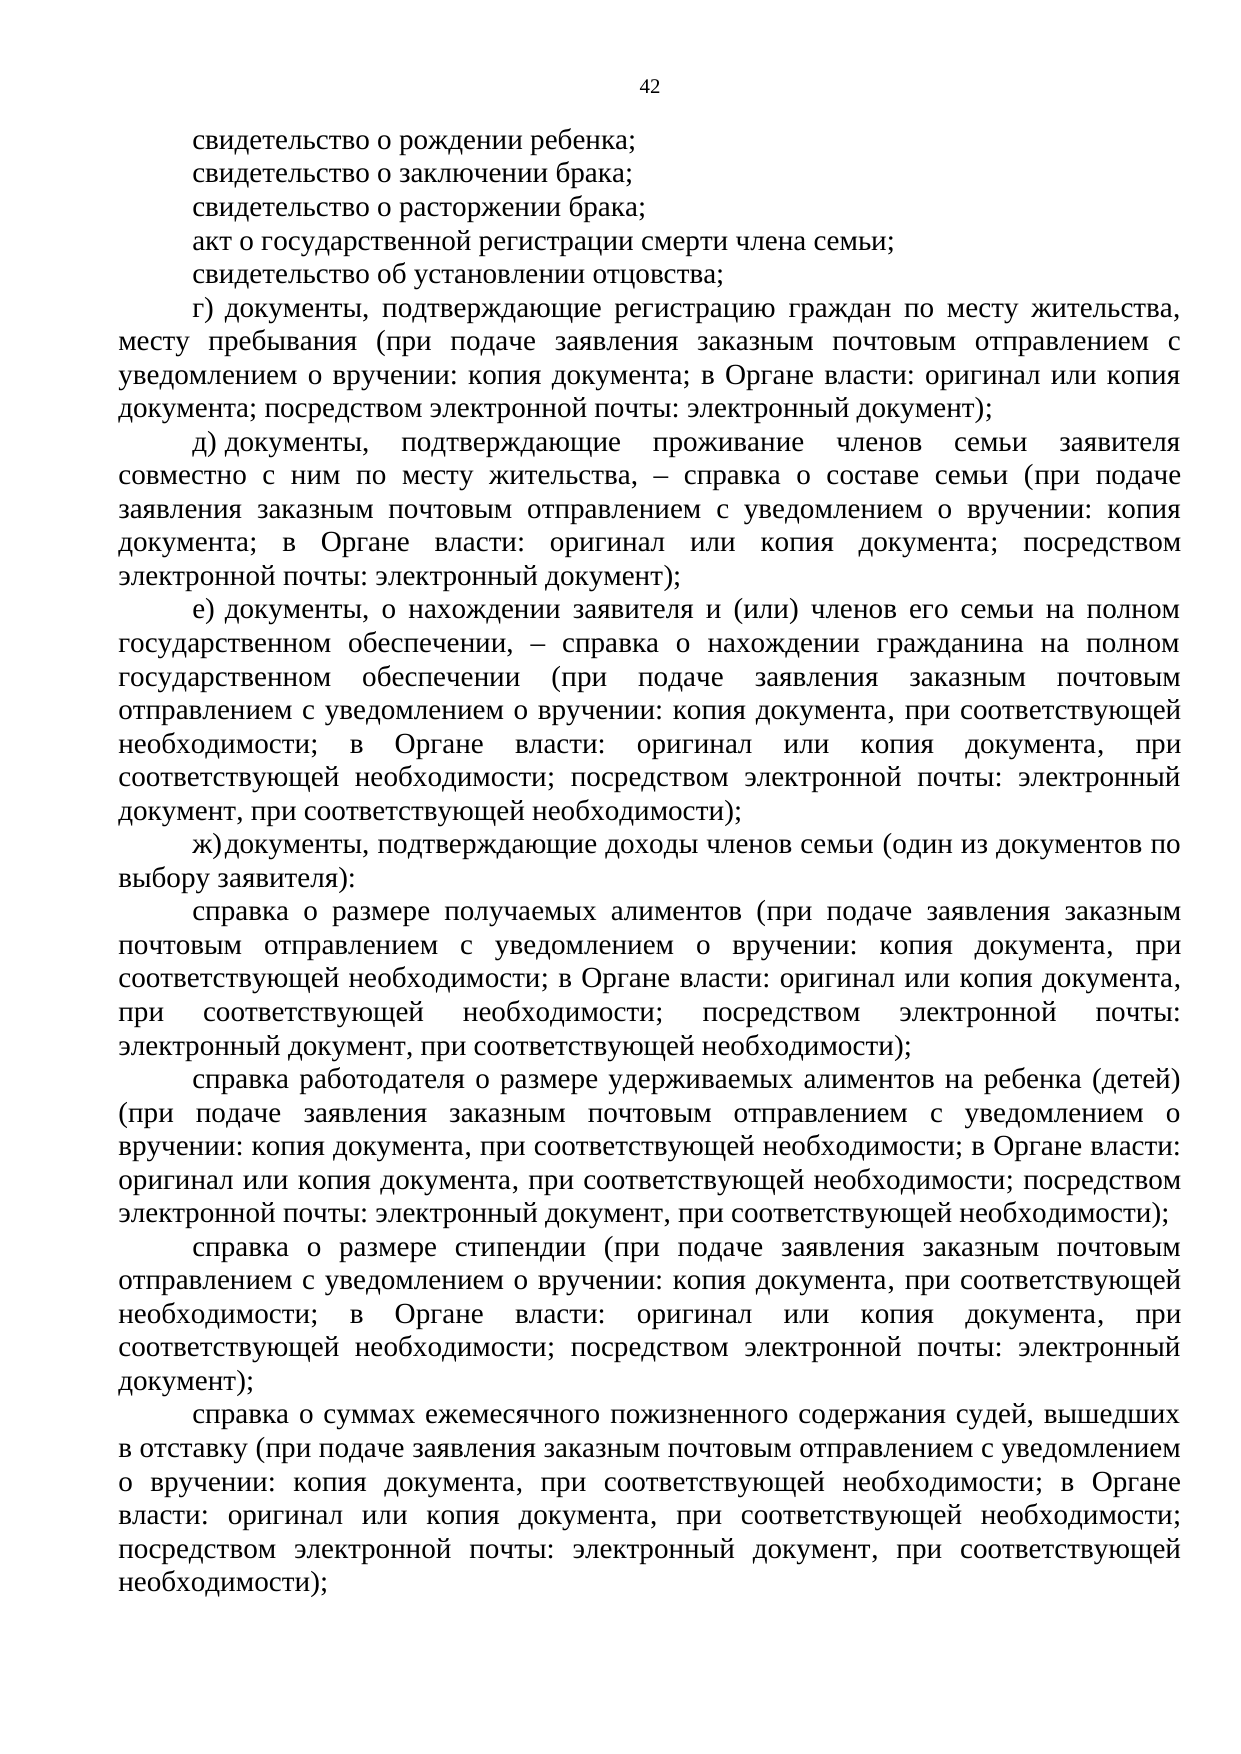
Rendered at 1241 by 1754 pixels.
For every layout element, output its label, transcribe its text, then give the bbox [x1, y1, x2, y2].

text справка работодателя о размере удерживаемых алиментов на ребенка (детей) (при подаче заявления заказным почтовым отправлением с уведомлением о вручении: копия документа, при соответствующей необходимости; в Органе власти: оригинал или копия документа, при соответствующей необходимости; посредством электронной почты: электронный документ, при соответствующей необходимости); [118, 1061, 1181, 1229]
text свидетельство о рождении ребенка; [118, 122, 1181, 156]
text справка о размере получаемых алиментов (при подаче заявления заказным почтовым отправлением с уведомлением о вручении: копия документа, при соответствующей необходимости; в Органе власти: оригинал или копия документа, при соответствующей необходимости; посредством электронной почты: электронный документ, при соответствующей необходимости); [118, 893, 1181, 1061]
text свидетельство о расторжении брака; [118, 189, 1181, 223]
list документы, подтверждающие доходы членов семьи (один из документов по выбору заявителя): [118, 826, 1181, 893]
text акт о государственной регистрации смерти члена семьи; [118, 223, 1181, 256]
text справка о размере стипендии (при подаче заявления заказным почтовым отправлением с уведомлением о вручении: копия документа, при соответствующей необходимости; в Органе власти: оригинал или копия документа, при соответствующей необходимости; посредством электронной почты: электронный документ); [118, 1229, 1181, 1397]
text справка о суммах ежемесячного пожизненного содержания судей, вышедших в отставку (при подаче заявления заказным почтовым отправлением с уведомлением о вручении: копия документа, при соответствующей необходимости; в Органе власти: оригинал или копия документа, при соответствующей необходимости; посредством электронной почты: электронный документ, при соответствующей необходимости); [118, 1397, 1181, 1598]
text свидетельство об установлении отцовства; [118, 256, 1181, 290]
text свидетельство о заключении брака; [118, 156, 1181, 189]
list документы, о нахождении заявителя и (или) членов его семьи на полном государственном обеспечении, – справка о нахождении гражданина на полном государственном обеспечении (при подаче заявления заказным почтовым отправлением с уведомлением о вручении: копия документа, при соответствующей необходимости; в Органе власти: оригинал или копия документа, при соответствующей необходимости; посредством электронной почты: электронный документ, при соответствующей необходимости); [118, 592, 1181, 826]
list документы, подтверждающие проживание членов семьи заявителя совместно с ним по месту жительства , – справка о составе семьи (при подаче заявления заказным почтовым отправлением с уведомлением о вручении: копия документа; в Органе власти: оригинал или копия документа; посредством электронной почты: электронный документ); [118, 424, 1181, 592]
list документы, подтверждающие регистрацию граждан по месту жительства, месту пребывания (при подаче заявления заказным почтовым отправлением с уведомлением о вручении: копия документа; в Органе власти: оригинал или копия документа; посредством электронной почты: электронный документ); [118, 290, 1181, 424]
